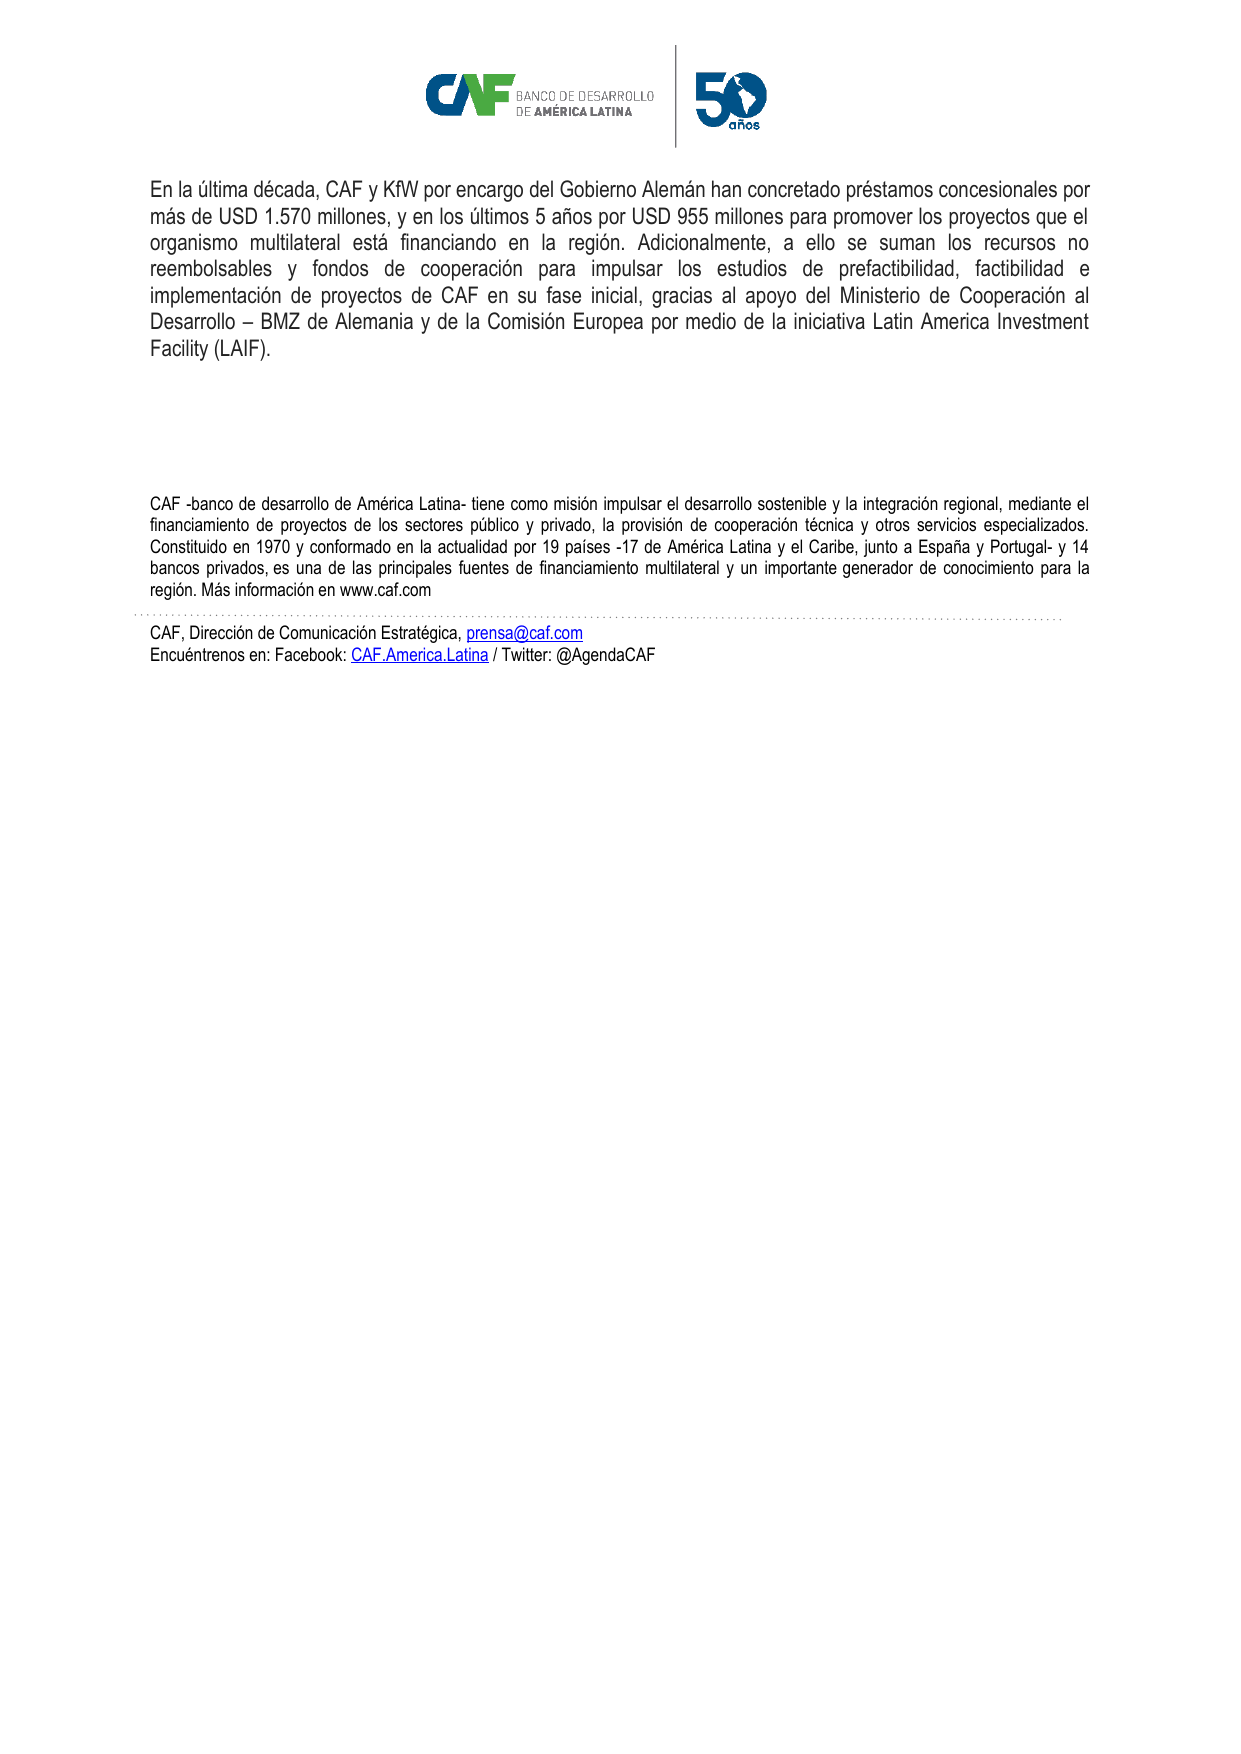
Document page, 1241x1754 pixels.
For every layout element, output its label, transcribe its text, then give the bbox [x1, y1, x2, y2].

text CAF, Dirección de Comunicación Estratégica, prensa@caf.com [150, 622, 1090, 643]
picture [423, 42, 769, 150]
text Encuéntrenos en: Facebook: CAF.America.Latina / Twitter: @AgendaCAF [150, 643, 1090, 665]
text En la última década, CAF y KfW por encargo del Gobierno Alemán han concretado préstamos concesionales por más de USD 1.570 millones, y en los últimos 5 años por USD 955 millones para promover los proyectos que el organismo multilateral está financiando en la región. Adicionalmente, a ello se suman los recursos no reembolsables y fondos de cooperación para impulsar los estudios de prefactibilidad, factibilidad e implementación de proyectos de CAF en su fase inicial, gracias al apoyo del Ministerio de Cooperación al Desarrollo – BMZ de Alemania y de la Comisión Europea por medio de la iniciativa Latin America Investment Facility (LAIF). [150, 176, 1090, 361]
text CAF -banco de desarrollo de América Latina- tiene como misión impulsar el desarrollo sostenible y la integración regional, mediante el financiamiento de proyectos de los sectores público y privado, la provisión de cooperación técnica y otros servicios especializados. Constituido en 1970 y conformado en la actualidad por 19 países -17 de América Latina y el Caribe, junto a España y Portugal- y 14 bancos privados, es una de las principales fuentes de financiamiento multilateral y un importante generador de conocimiento para la región. Más información en www.caf.com [150, 493, 1090, 600]
